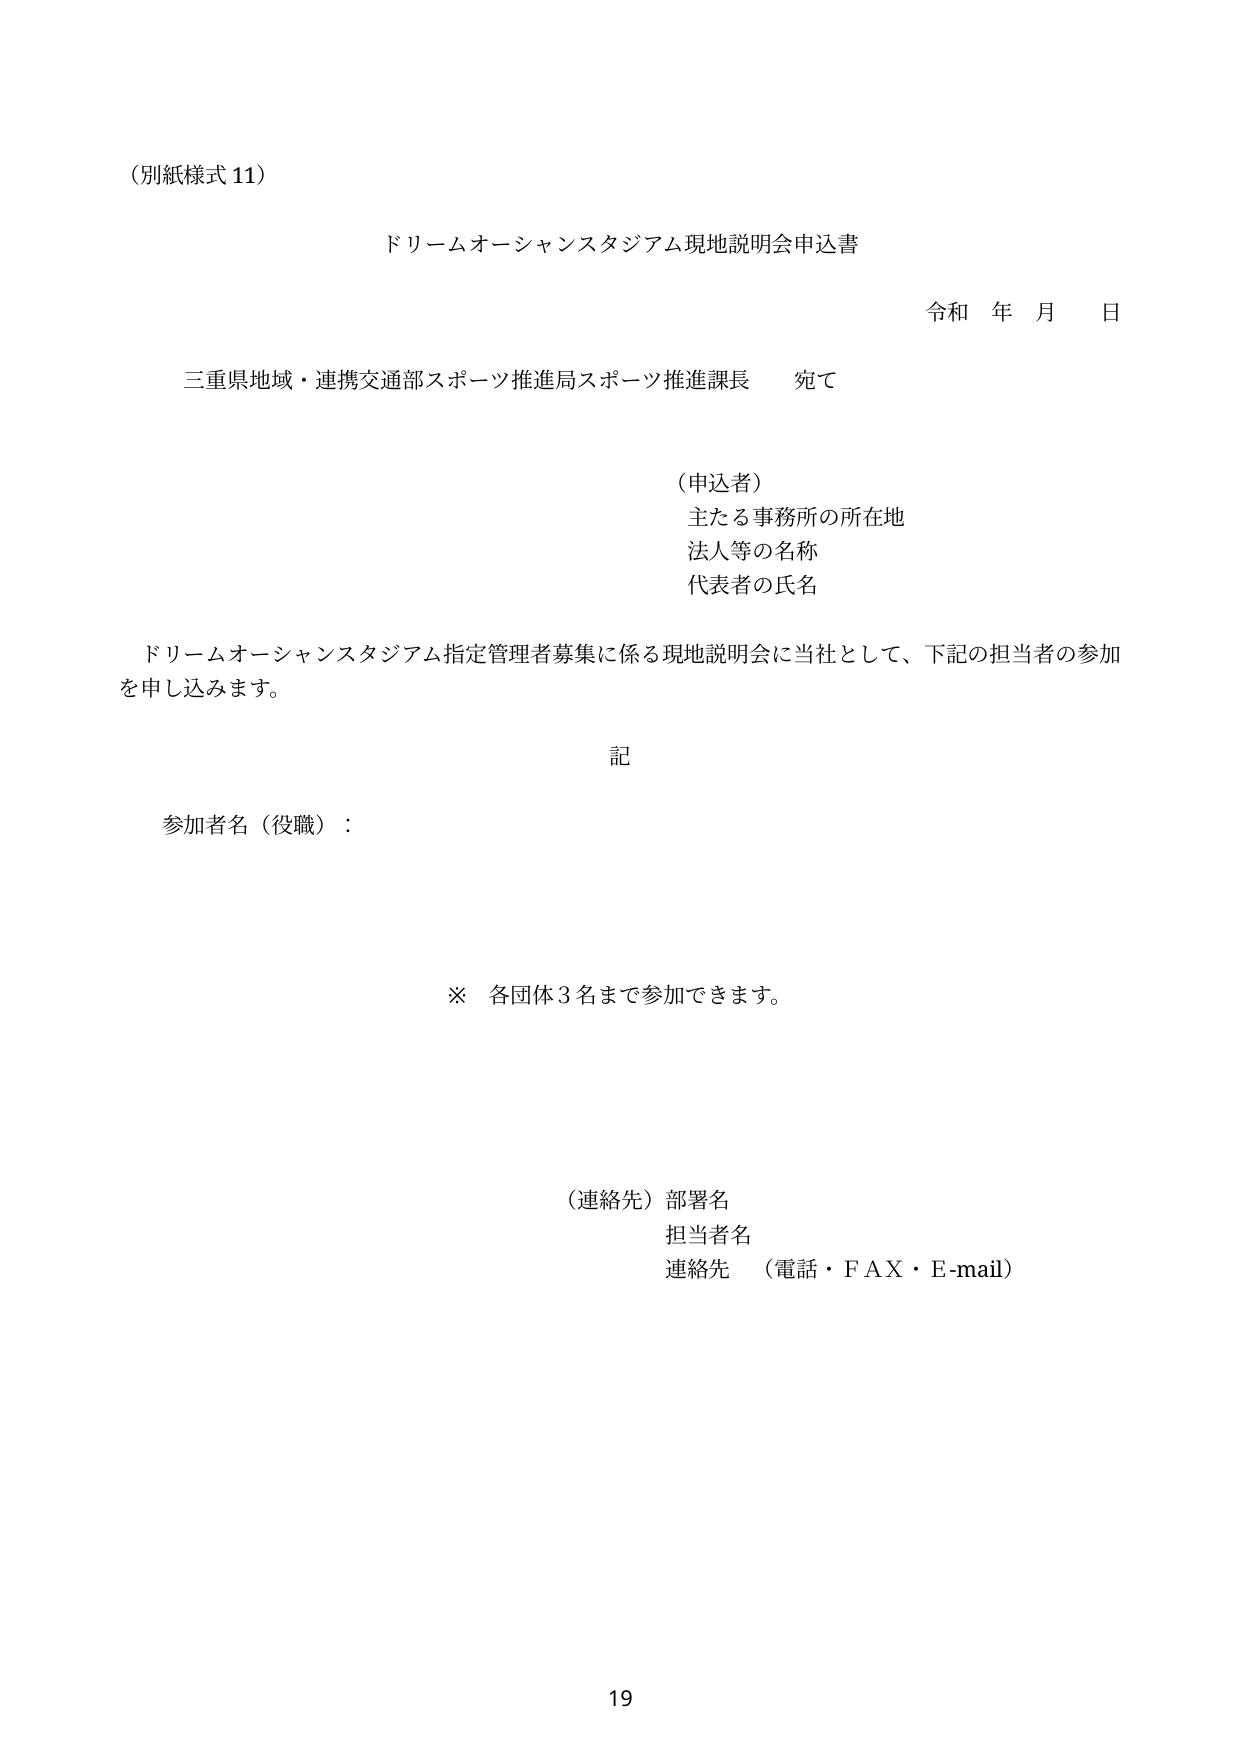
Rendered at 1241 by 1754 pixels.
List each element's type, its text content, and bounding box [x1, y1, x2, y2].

subtitle 記 [118, 738, 1122, 772]
text （連絡先）部署名 [118, 1182, 1122, 1216]
text 法人等の名称 [118, 533, 1122, 567]
text 連絡先 （電話・ＦＡＸ・Ｅ-mail） [118, 1251, 1122, 1285]
text ドリームオーシャンスタジアム指定管理者募集に係る現地説明会に当社として、下記の担当者の参加を申し込みます。 [118, 636, 1122, 704]
text 三重県地域・連携交通部スポーツ推進局スポーツ推進課長 宛て [118, 362, 1122, 396]
text 代表者の氏名 [118, 567, 1122, 601]
text 主たる事務所の所在地 [118, 499, 1122, 533]
text （申込者） [118, 465, 1122, 499]
text 担当者名 [118, 1216, 1122, 1251]
text 参加者名（役職）： [118, 806, 1122, 841]
text （別紙様式11） [118, 157, 1122, 191]
text ドリームオーシャンスタジアム現地説明会申込書 [118, 226, 1122, 260]
text ※ 各団体３名まで参加できます。 [118, 977, 1122, 1011]
text 令和 年 月 日 [118, 294, 1122, 328]
